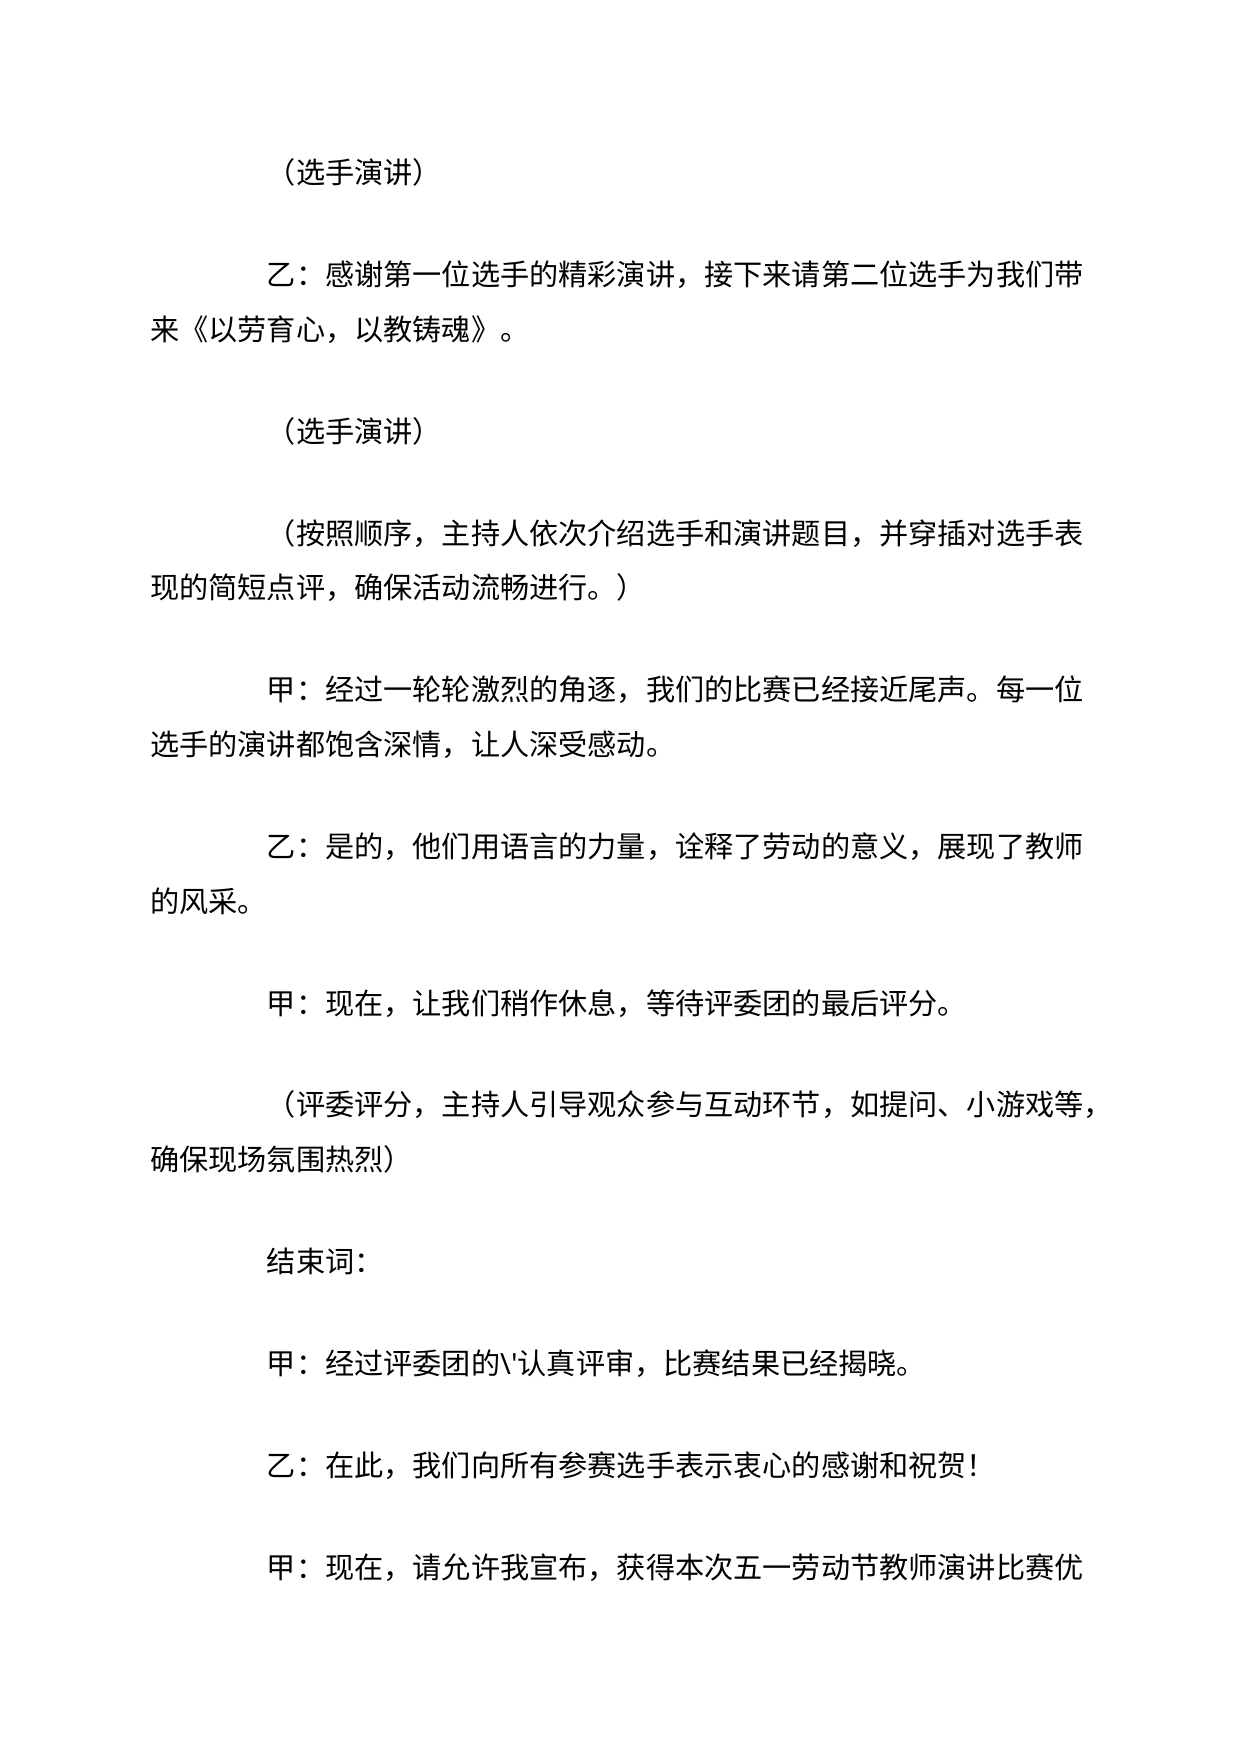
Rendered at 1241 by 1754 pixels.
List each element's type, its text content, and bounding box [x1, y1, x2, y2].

text 甲：现在，让我们稍作休息，等待评委团的最后评分。 [150, 980, 1090, 1022]
text （选手演讲） [150, 408, 1090, 451]
text （选手演讲） [150, 150, 1090, 192]
text 乙：是的，他们用语言的力量，诠释了劳动的意义，展现了教师的风采。 [150, 823, 1090, 921]
text （按照顺序，主持人依次介绍选手和演讲题目，并穿插对选手表现的简短点评，确保活动流畅进行。） [150, 510, 1090, 607]
text 甲：经过一轮轮激烈的角逐，我们的比赛已经接近尾声。每一位选手的演讲都饱含深情，让人深受感动。 [150, 667, 1090, 764]
text 乙：在此，我们向所有参赛选手表示衷心的感谢和祝贺！ [150, 1442, 1090, 1485]
text （评委评分，主持人引导观众参与互动环节，如提问、小游戏等，确保现场氛围热烈） [150, 1082, 1090, 1179]
text 甲：经过评委团的\'认真评审，比赛结果已经揭晓。 [150, 1340, 1090, 1383]
text 结束词： [150, 1239, 1090, 1281]
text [150, 1544, 1090, 1586]
text 乙：感谢第一位选手的精彩演讲，接下来请第二位选手为我们带来《以劳育心，以教铸魂》。 [150, 252, 1090, 349]
